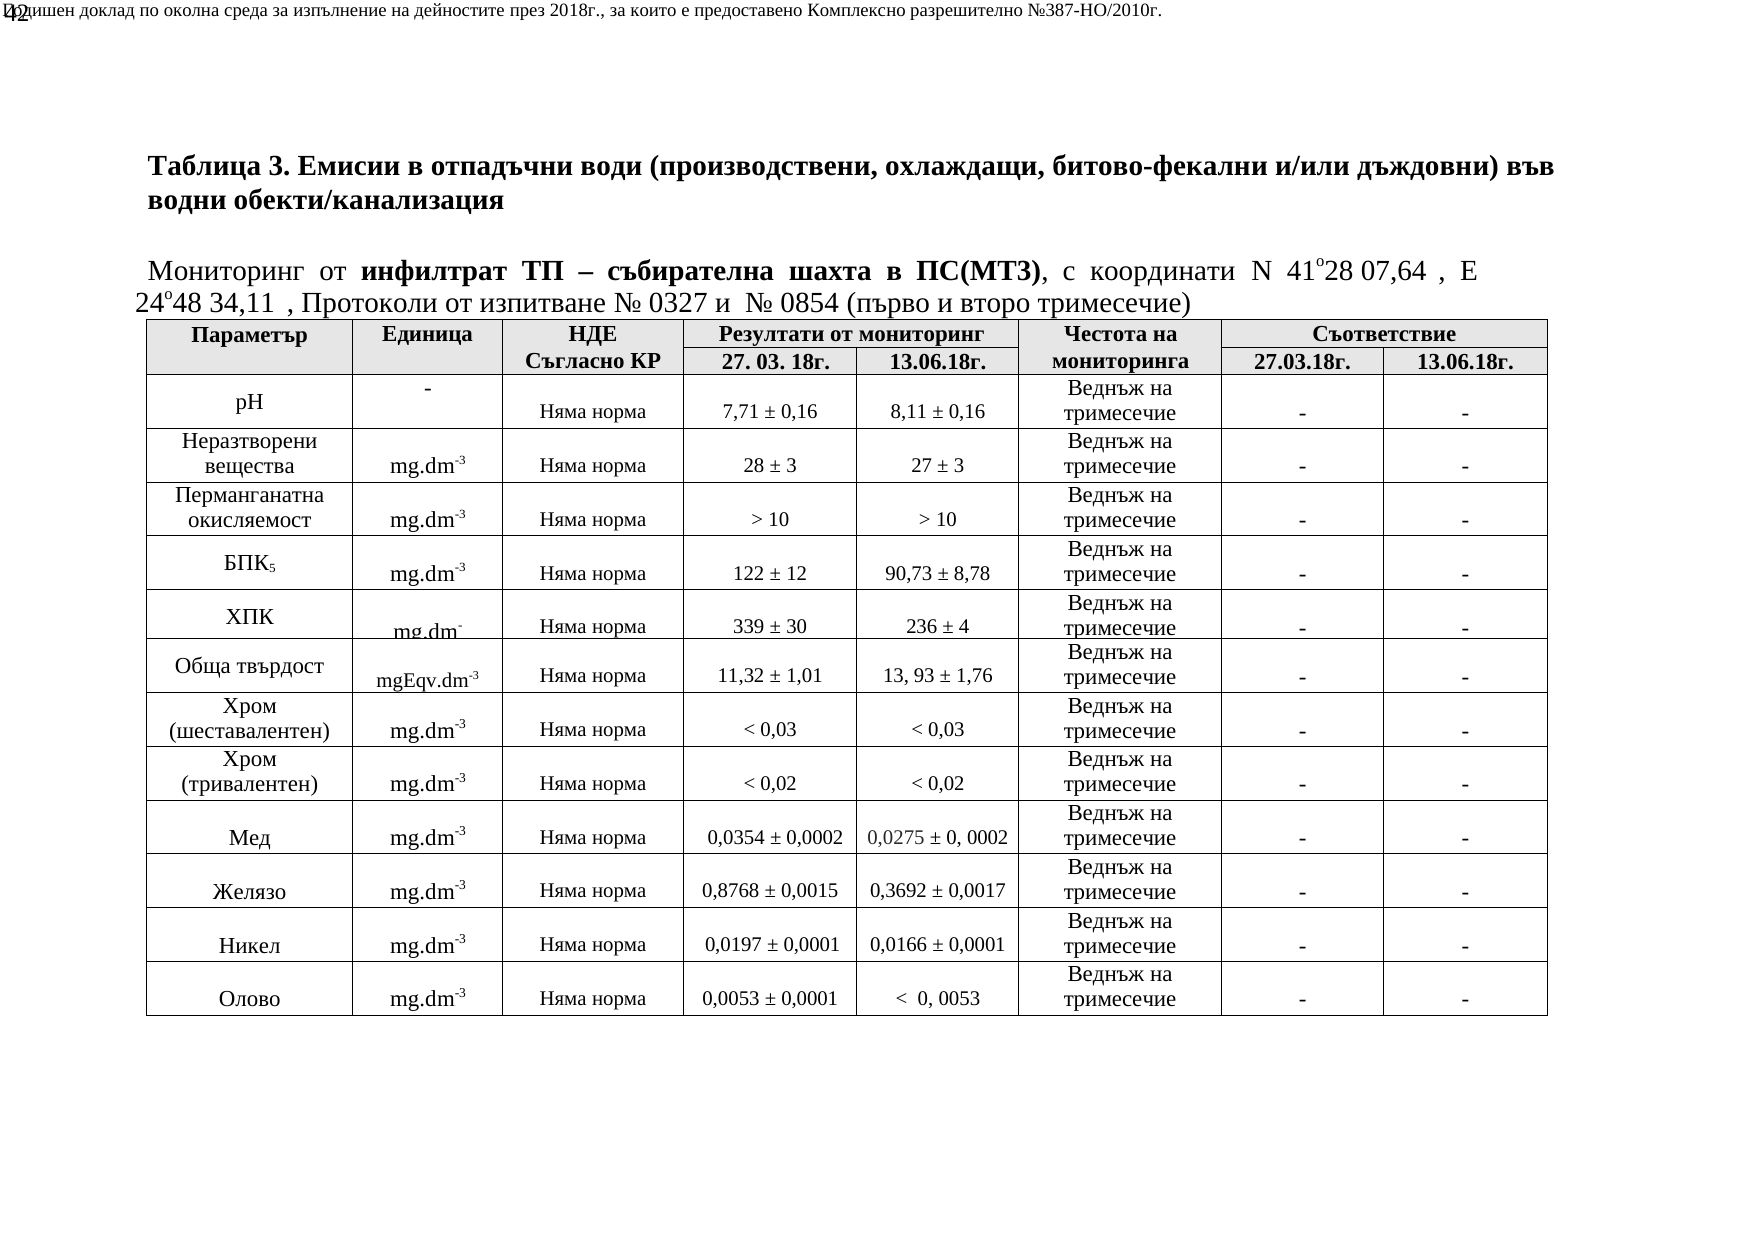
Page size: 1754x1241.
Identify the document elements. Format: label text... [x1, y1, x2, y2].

text Таблица 3. Емисии в отпадъчни води (производствени, охлаждащи, битово-фекални и/или дъждовни) във водни обекти/канализация [147, 148, 1556, 216]
text 24o48 34,11 , Протоколи от изпитване № 0327 и № 0854 (първо и второ тримесечие) [135, 286, 1619, 318]
text Мониторинг от инфилтрат ТП – събирателна шахта в ПС(МТ3), с координати N 41о28 07,64 , E [147, 251, 1619, 286]
